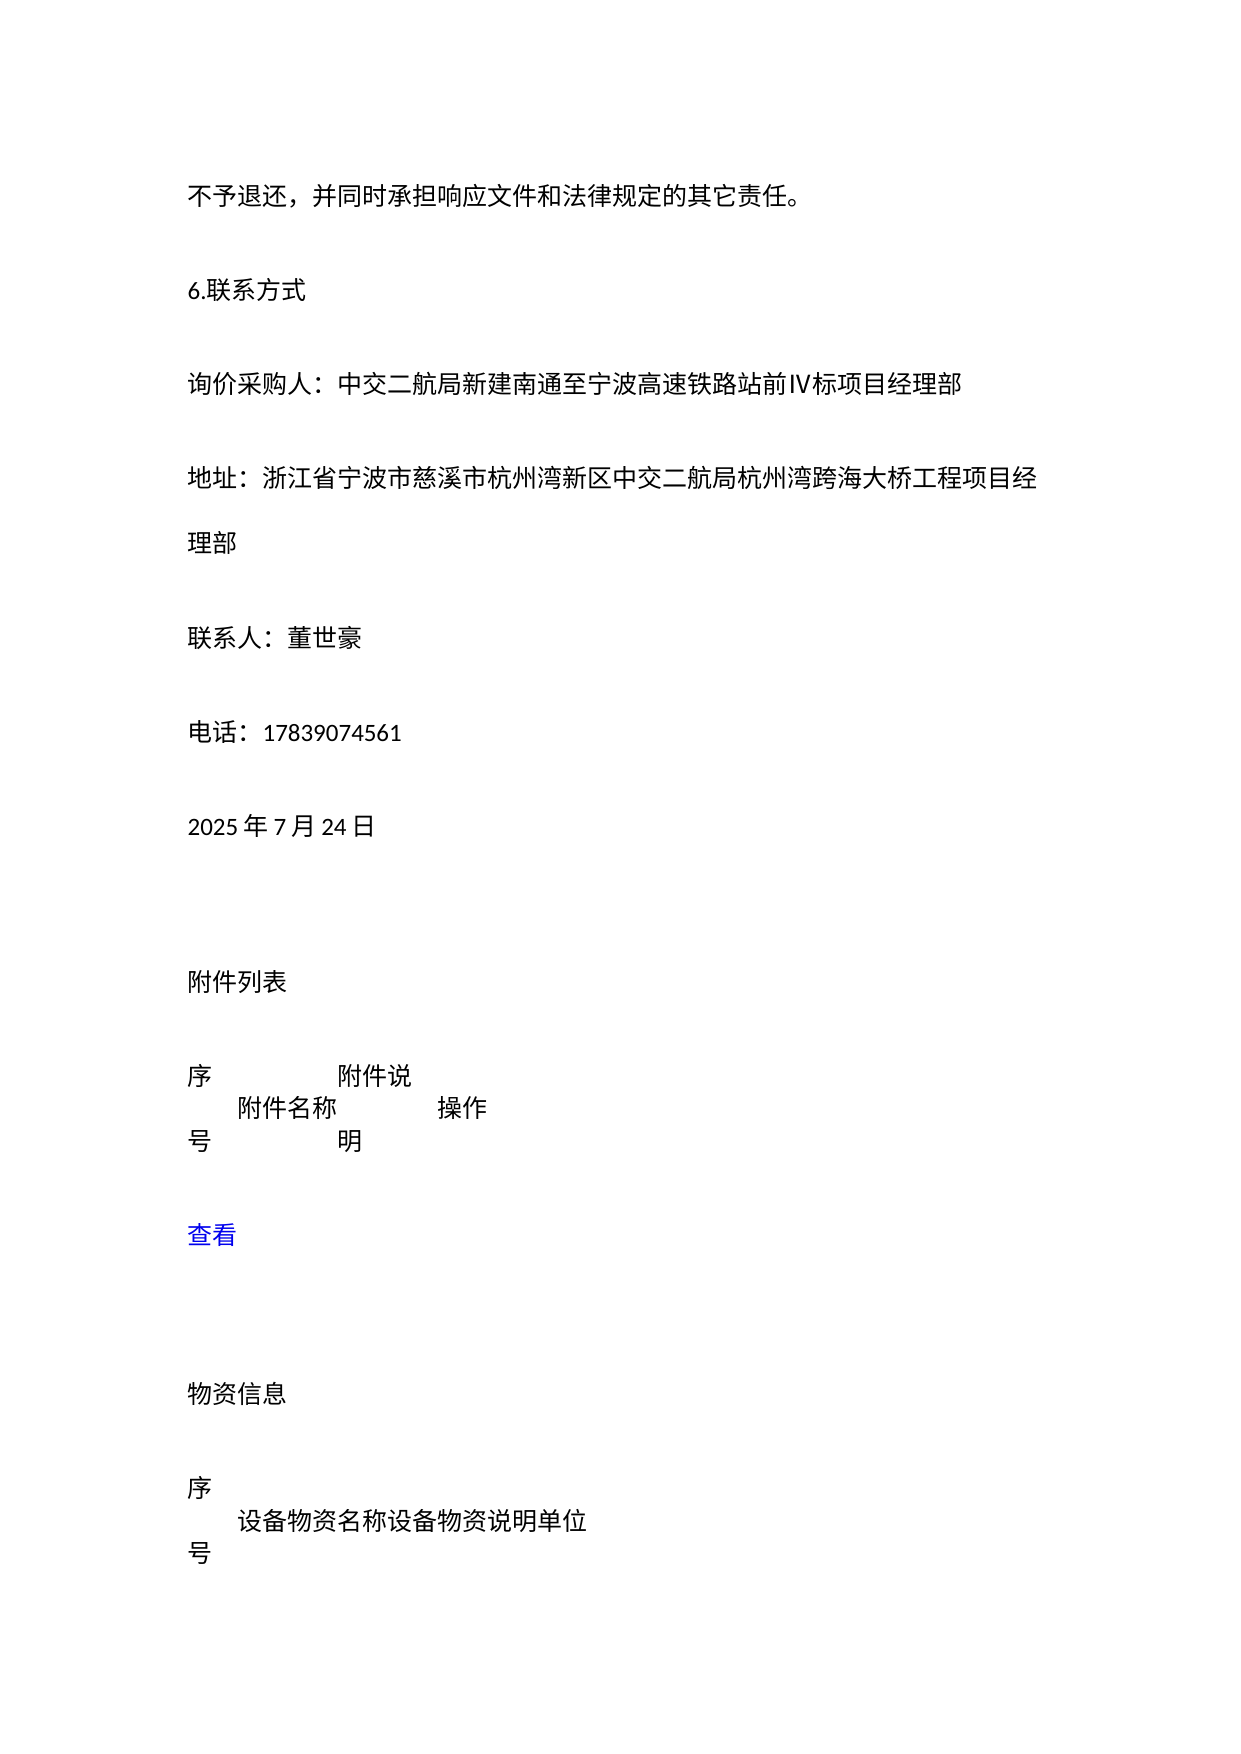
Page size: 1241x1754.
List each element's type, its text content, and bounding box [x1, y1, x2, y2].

table_header 附件名称 [238, 1042, 337, 1172]
table_header 附件说明 [338, 1042, 437, 1172]
table_header 单位 [538, 1454, 587, 1584]
text 附件列表 [187, 948, 1053, 1013]
table_header 序号 [188, 1042, 237, 1172]
text 查看 [187, 1201, 1053, 1266]
text 联系人：董世豪 [187, 604, 1053, 669]
text 物资信息 [187, 1360, 1053, 1425]
text 2025年7月24日 [187, 792, 1053, 857]
text 6.联系方式 [187, 256, 1053, 321]
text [187, 162, 1053, 227]
table_header 设备物资名称 [238, 1454, 387, 1584]
text 地址：浙江省宁波市慈溪市杭州湾新区中交二航局杭州湾跨海大桥工程项目经理部 [187, 444, 1053, 574]
text 电话：17839074561 [187, 698, 1053, 763]
text 询价采购人：中交二航局新建南通至宁波高速铁路站前Ⅳ标项目经理部 [187, 350, 1053, 415]
table_header 操作 [438, 1042, 487, 1172]
table_header 序号 [188, 1454, 237, 1584]
table_header 设备物资说明 [388, 1454, 537, 1584]
